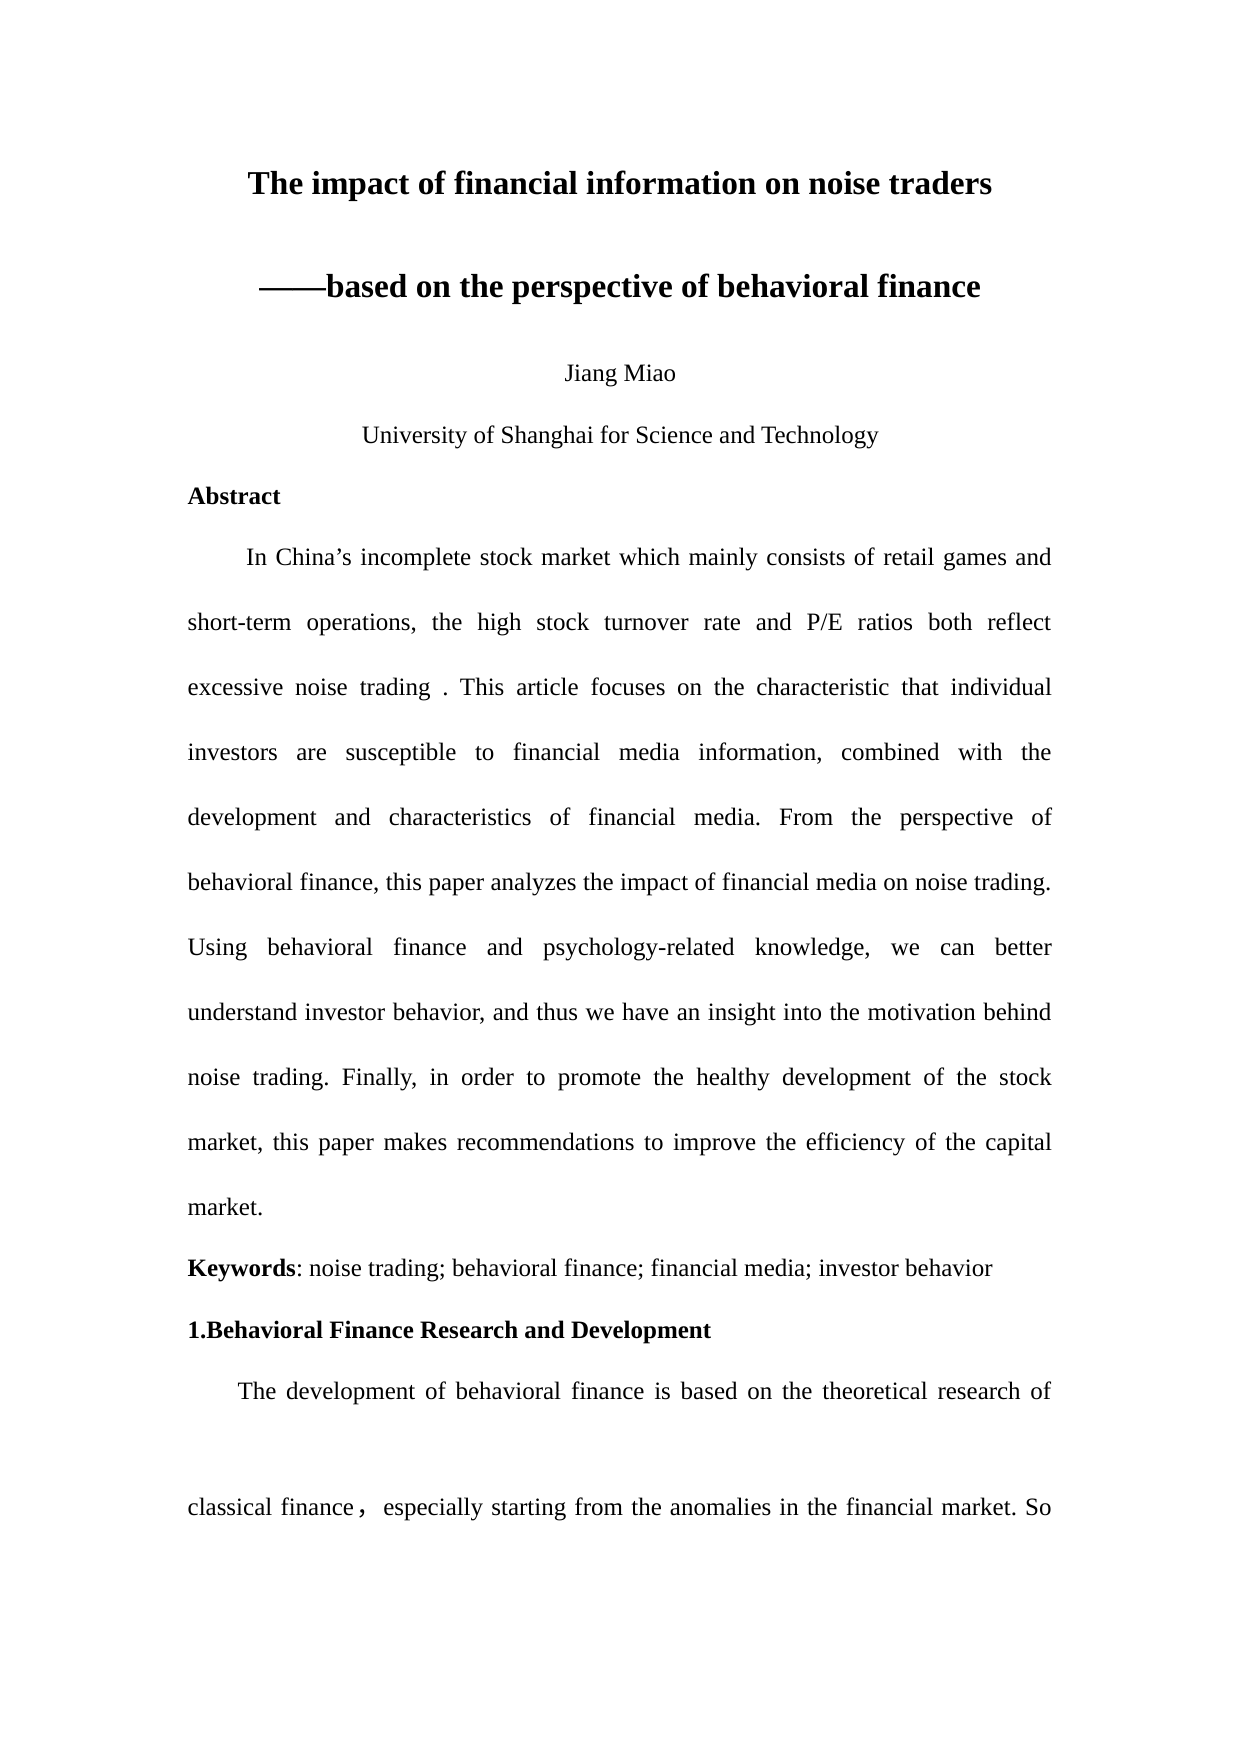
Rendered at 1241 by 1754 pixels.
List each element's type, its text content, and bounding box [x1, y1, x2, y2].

text Jiang Miao [187, 357, 1053, 389]
text 1.Behavioral Finance Research and Development [187, 1313, 1053, 1345]
text University of Shanghai for Science and Technology [187, 418, 1053, 450]
text In China’s incomplete stock market which mainly consists of retail games and short-term operations, the high stock turnover rate and P/E ratios both reflect excessive noise trading . This article focuses on the characteristic that individual investors are susceptible to financial media information, combined with the development and characteristics of financial media. From the perspective of behavioral finance, this paper analyzes the impact of financial media on noise trading. Using behavioral finance and psychology-related knowledge, we can better understand investor behavior, and thus we have an insight into the motivation behind noise trading. Finally, in order to promote the healthy development of the stock market, this paper makes recommendations to improve the efficiency of the capital market. [187, 540, 1053, 1223]
text The impact of financial information on noise traders [187, 150, 1053, 215]
text ——based on the perspective of behavioral finance [187, 253, 1053, 318]
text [187, 1374, 1053, 1537]
text Abstract [187, 479, 1053, 512]
text Keywords: noise trading; behavioral finance; financial media; investor behavior [187, 1252, 1053, 1284]
